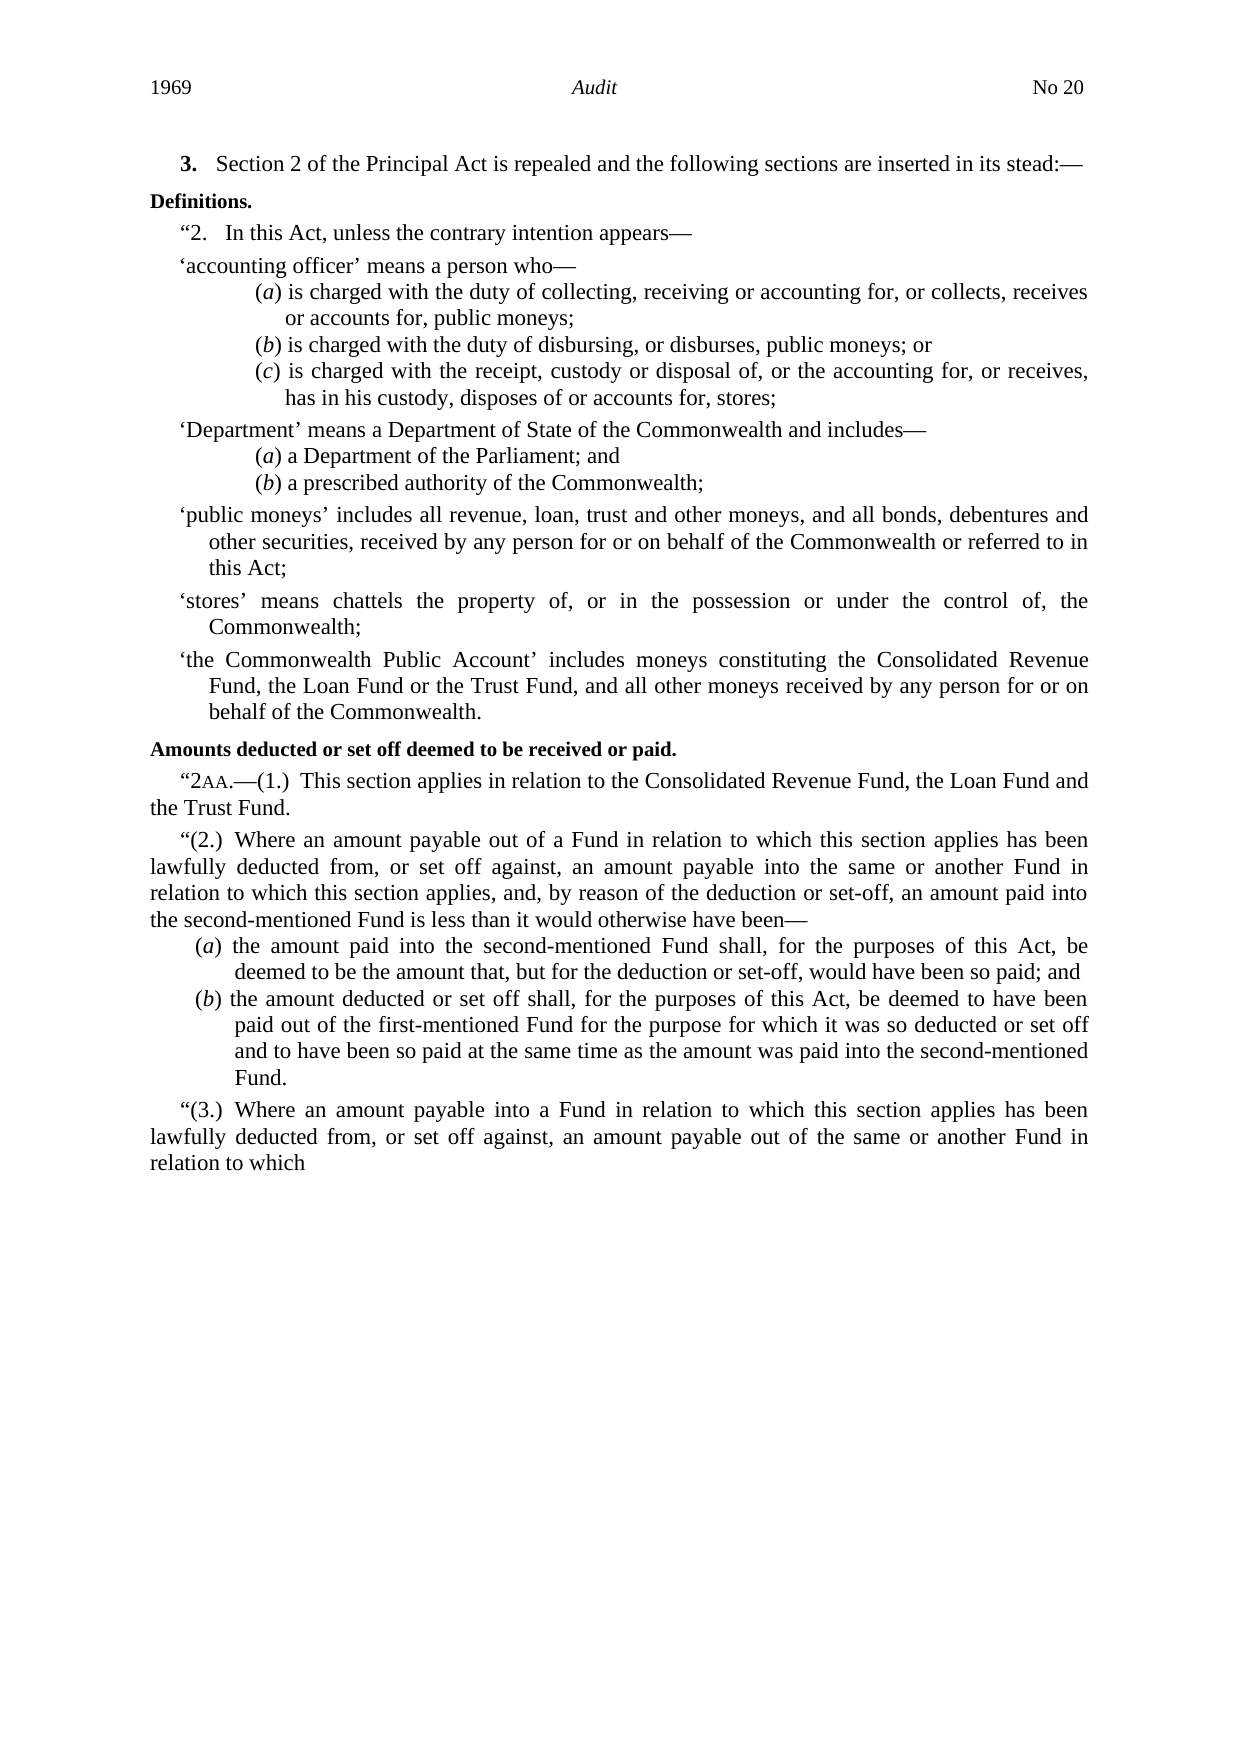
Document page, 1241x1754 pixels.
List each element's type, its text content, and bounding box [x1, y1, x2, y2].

text (a) the amount paid into the second-mentioned Fund shall, for the purposes of this Act, be deemed to be the amount that, but for the deduction or set-off, would have been so paid; and [195, 932, 1090, 985]
text 3. Section 2 of the Principal Act is repealed and the following sections are inserted in its stead:— [150, 150, 1090, 176]
text “(3.) Where an amount payable into a Fund in relation to which this section applies has been lawfully deducted from, or set off against, an amount payable out of the same or another Fund in relation to which [150, 1096, 1090, 1175]
text (a) a Department of the Parliament; and [255, 442, 1090, 469]
text “2. In this Act, unless the contrary intention appears— [150, 219, 1090, 246]
text (b) is charged with the duty of disbursing, or disburses, public moneys; or [255, 331, 1090, 357]
text (c) is charged with the receipt, custody or disposal of, or the accounting for, or receives, has in his custody, disposes of or accounts for, stores; [255, 357, 1090, 410]
text ‘the Commonwealth Public Account’ includes moneys constituting the Consolidated Revenue Fund, the Loan Fund or the Trust Fund, and all other moneys received by any person for or on behalf of the Commonwealth. [178, 646, 1090, 725]
text ‘Department’ means a Department of State of the Commonwealth and includes— [178, 416, 1090, 442]
text “(2.) Where an amount payable out of a Fund in relation to which this section applies has been lawfully deducted from, or set off against, an amount payable into the same or another Fund in relation to which this section applies, and, by reason of the deduction or set-off, an amount paid into the second-mentioned Fund is less than it would otherwise have been— [150, 827, 1090, 932]
text “2aa.—(1.) This section applies in relation to the Consolidated Revenue Fund, the Loan Fund and the Trust Fund. [150, 768, 1090, 820]
text (b) a prescribed authority of the Commonwealth; [255, 469, 1090, 495]
text ‘public moneys’ includes all revenue, loan, trust and other moneys, and all bonds, debentures and other securities, received by any person for or on behalf of the Commonwealth or referred to in this Act; [178, 501, 1090, 581]
text (b) the amount deducted or set off shall, for the purposes of this Act, be deemed to have been paid out of the first-mentioned Fund for the purpose for which it was so deducted or set off and to have been so paid at the same time as the amount was paid into the second-mentioned Fund. [195, 985, 1090, 1090]
text ‘accounting officer’ means a person who— [178, 252, 1090, 278]
text Amounts deducted or set off deemed to be received or paid. [150, 737, 1090, 761]
text (a) is charged with the duty of collecting, receiving or accounting for, or collects, receives or accounts for, public moneys; [255, 278, 1090, 331]
text ‘stores’ means chattels the property of, or in the possession or under the control of, the Commonwealth; [178, 587, 1090, 639]
text Definitions. [150, 189, 1090, 213]
